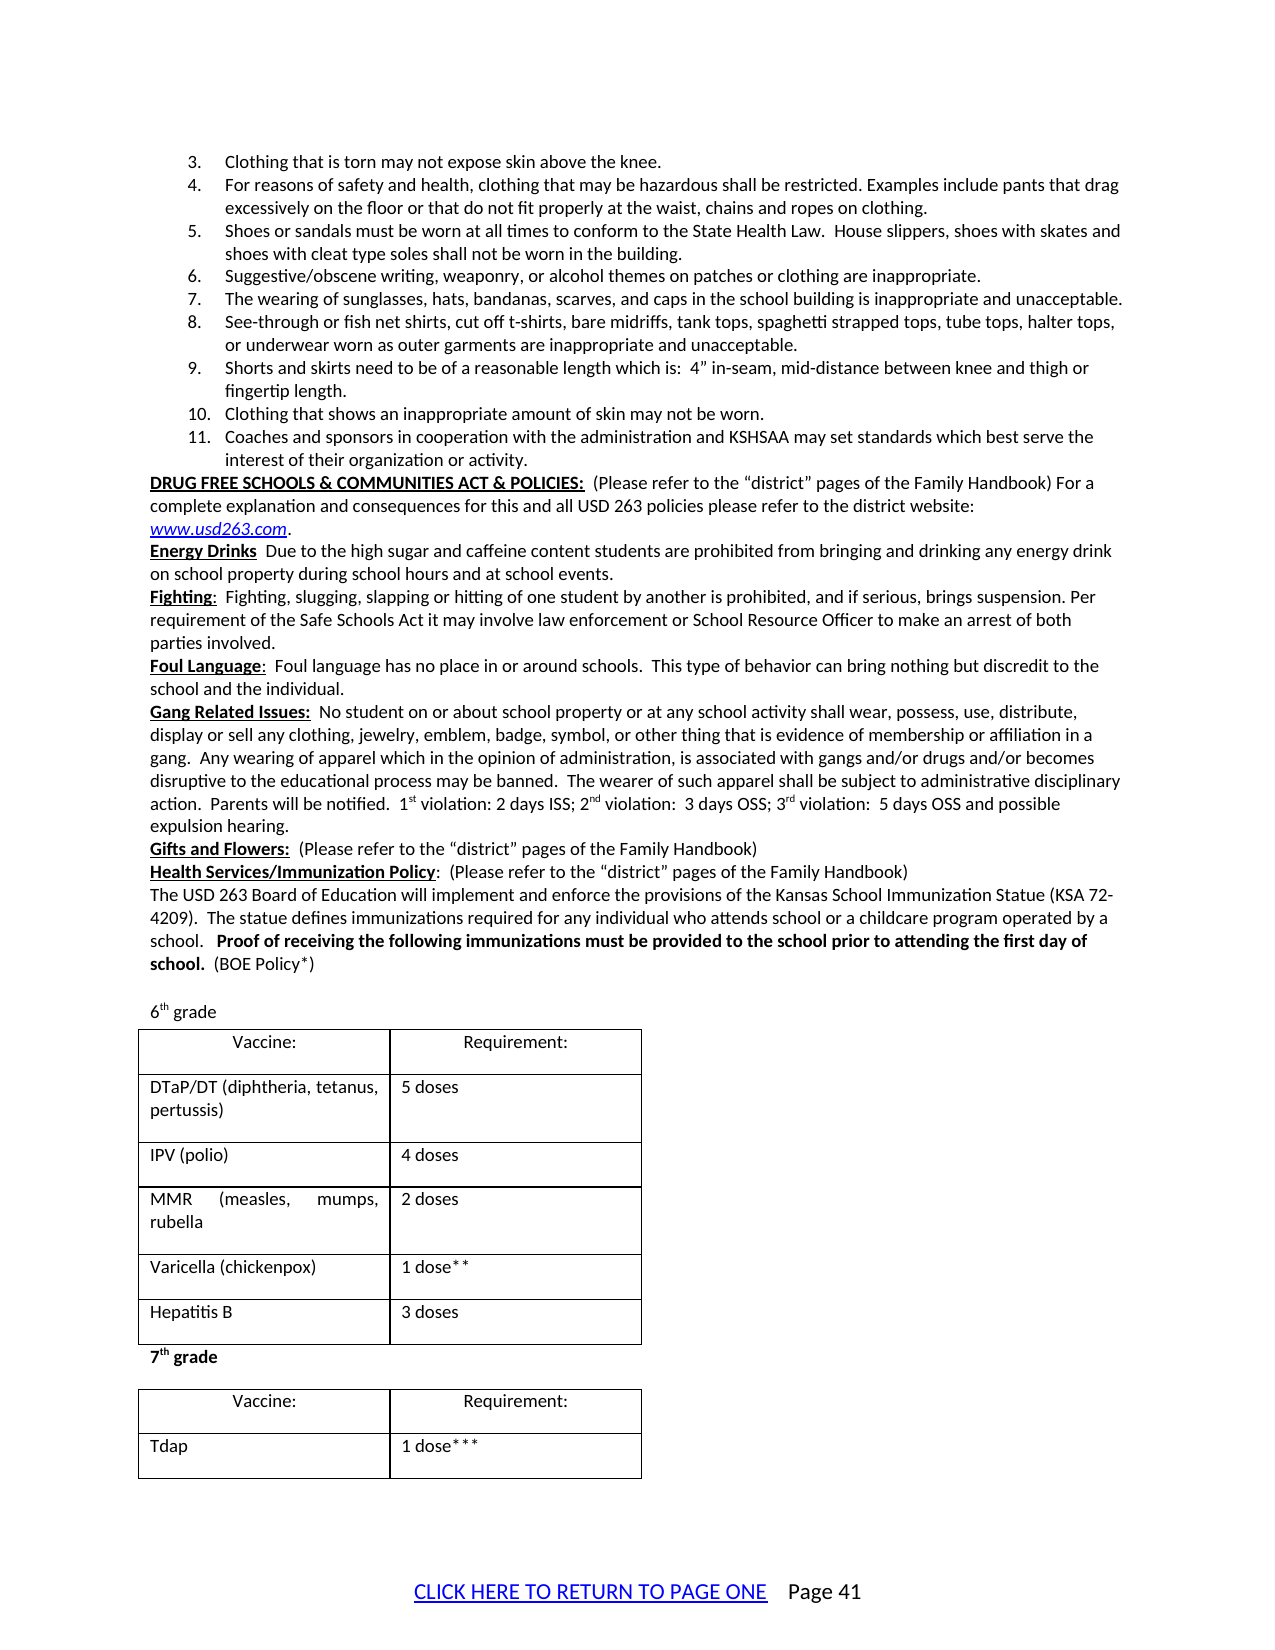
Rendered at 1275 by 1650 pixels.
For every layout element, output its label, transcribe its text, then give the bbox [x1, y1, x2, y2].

list Clothing that shows an inappropriate amount of skin may not be worn. [187, 402, 1125, 425]
table_cell 2 doses [391, 1188, 641, 1254]
table_cell 3 doses [391, 1300, 641, 1344]
text The USD 263 Board of Education will implement and enforce the provisions of the Kansas School Immunization Statue (KSA 72-4209). The statue defines immunizations required for any individual who attends school or a childcare program operated by a school. Proof of receiving the following immunizations must be provided to the school prior to attending the first day of school. (BOE Policy*) [150, 883, 1125, 975]
text DRUG FREE SCHOOLS & COMMUNITIES ACT & POLICIES: (Please refer to the “district” pages of the Family Handbook) For a complete explanation and consequences for this and all USD 263 policies please refer to the district website: www.usd263.com. [150, 471, 1125, 539]
text Foul Language: Foul language has no place in or around schools. This type of behavior can bring nothing but discredit to the school and the individual. [150, 654, 1125, 700]
list Coaches and sponsors in cooperation with the administration and KSHSAA may set standards which best serve the interest of their organization or activity. [187, 425, 1125, 471]
subtitle Health Services/Immunization Policy: (Please refer to the “district” pages of the Family Handbook) [150, 860, 1125, 883]
text Gifts and Flowers: (Please refer to the “district” pages of the Family Handbook) [150, 837, 1125, 860]
subtitle 6th grade [150, 1000, 1125, 1023]
table_cell 1 dose** [391, 1255, 641, 1299]
list Suggestive/obscene writing, weaponry, or alcohol themes on patches or clothing are inappropriate. [187, 264, 1125, 287]
list Shorts and skirts need to be of a reasonable length which is: 4” in-seam, mid-distance between knee and thigh or fingertip length. [187, 356, 1125, 402]
table_cell Varicella (chickenpox) [139, 1255, 389, 1299]
text Gang Related Issues: No student on or about school property or at any school activity shall wear, possess, use, distribute, display or sell any clothing, jewelry, emblem, badge, symbol, or other thing that is evidence of membership or affiliation in a gang. Any wearing of apparel which in the opinion of administration, is associated with gangs and/or drugs and/or becomes disruptive to the educational process may be banned. The wearer of such apparel shall be subject to administrative disciplinary action. Parents will be notified. 1st violation: 2 days ISS; 2nd violation: 3 days OSS; 3rd violation: 5 days OSS and possible expulsion hearing. [150, 700, 1125, 837]
table_cell Hepatitis B [139, 1300, 389, 1344]
list See-through or fish net shirts, cut off t-shirts, bare midriffs, tank tops, spaghetti strapped tops, tube tops, halter tops, or underwear worn as outer garments are inappropriate and unacceptable. [187, 310, 1125, 356]
table_header Vaccine: [139, 1030, 389, 1074]
table_header Requirement: [391, 1390, 641, 1433]
table_cell MMR (measles, mumps, rubella [139, 1188, 389, 1254]
list Shoes or sandals must be worn at all times to conform to the State Health Law. House slippers, shoes with skates and shoes with cleat type soles shall not be worn in the building. [187, 219, 1125, 264]
table_cell Tdap [139, 1434, 389, 1478]
text Energy Drinks Due to the high sugar and caffeine content students are prohibited from bringing and drinking any energy drink on school property during school hours and at school events. [150, 539, 1125, 585]
table_cell 1 dose*** [391, 1434, 641, 1478]
table_header Requirement: [391, 1030, 641, 1074]
table_cell 4 doses [391, 1143, 641, 1186]
table_header Vaccine: [139, 1390, 389, 1433]
text Fighting: Fighting, slugging, slapping or hitting of one student by another is prohibited, and if serious, brings suspension. Per requirement of the Safe Schools Act it may involve law enforcement or School Resource Officer to make an arrest of both parties involved. [150, 585, 1125, 654]
table_cell IPV (polio) [139, 1143, 389, 1186]
list Clothing that is torn may not expose skin above the knee. [187, 150, 1125, 173]
list For reasons of safety and health, clothing that may be hazardous shall be restricted. Examples include pants that drag excessively on the floor or that do not fit properly at the waist, chains and ropes on clothing. [187, 173, 1125, 219]
table_cell 5 doses [391, 1075, 641, 1142]
list The wearing of sunglasses, hats, bandanas, scarves, and caps in the school building is inappropriate and unacceptable. [187, 287, 1125, 310]
text 7th grade [150, 1345, 1125, 1368]
table_cell DTaP/DT (diphtheria, tetanus, pertussis) [139, 1075, 389, 1142]
